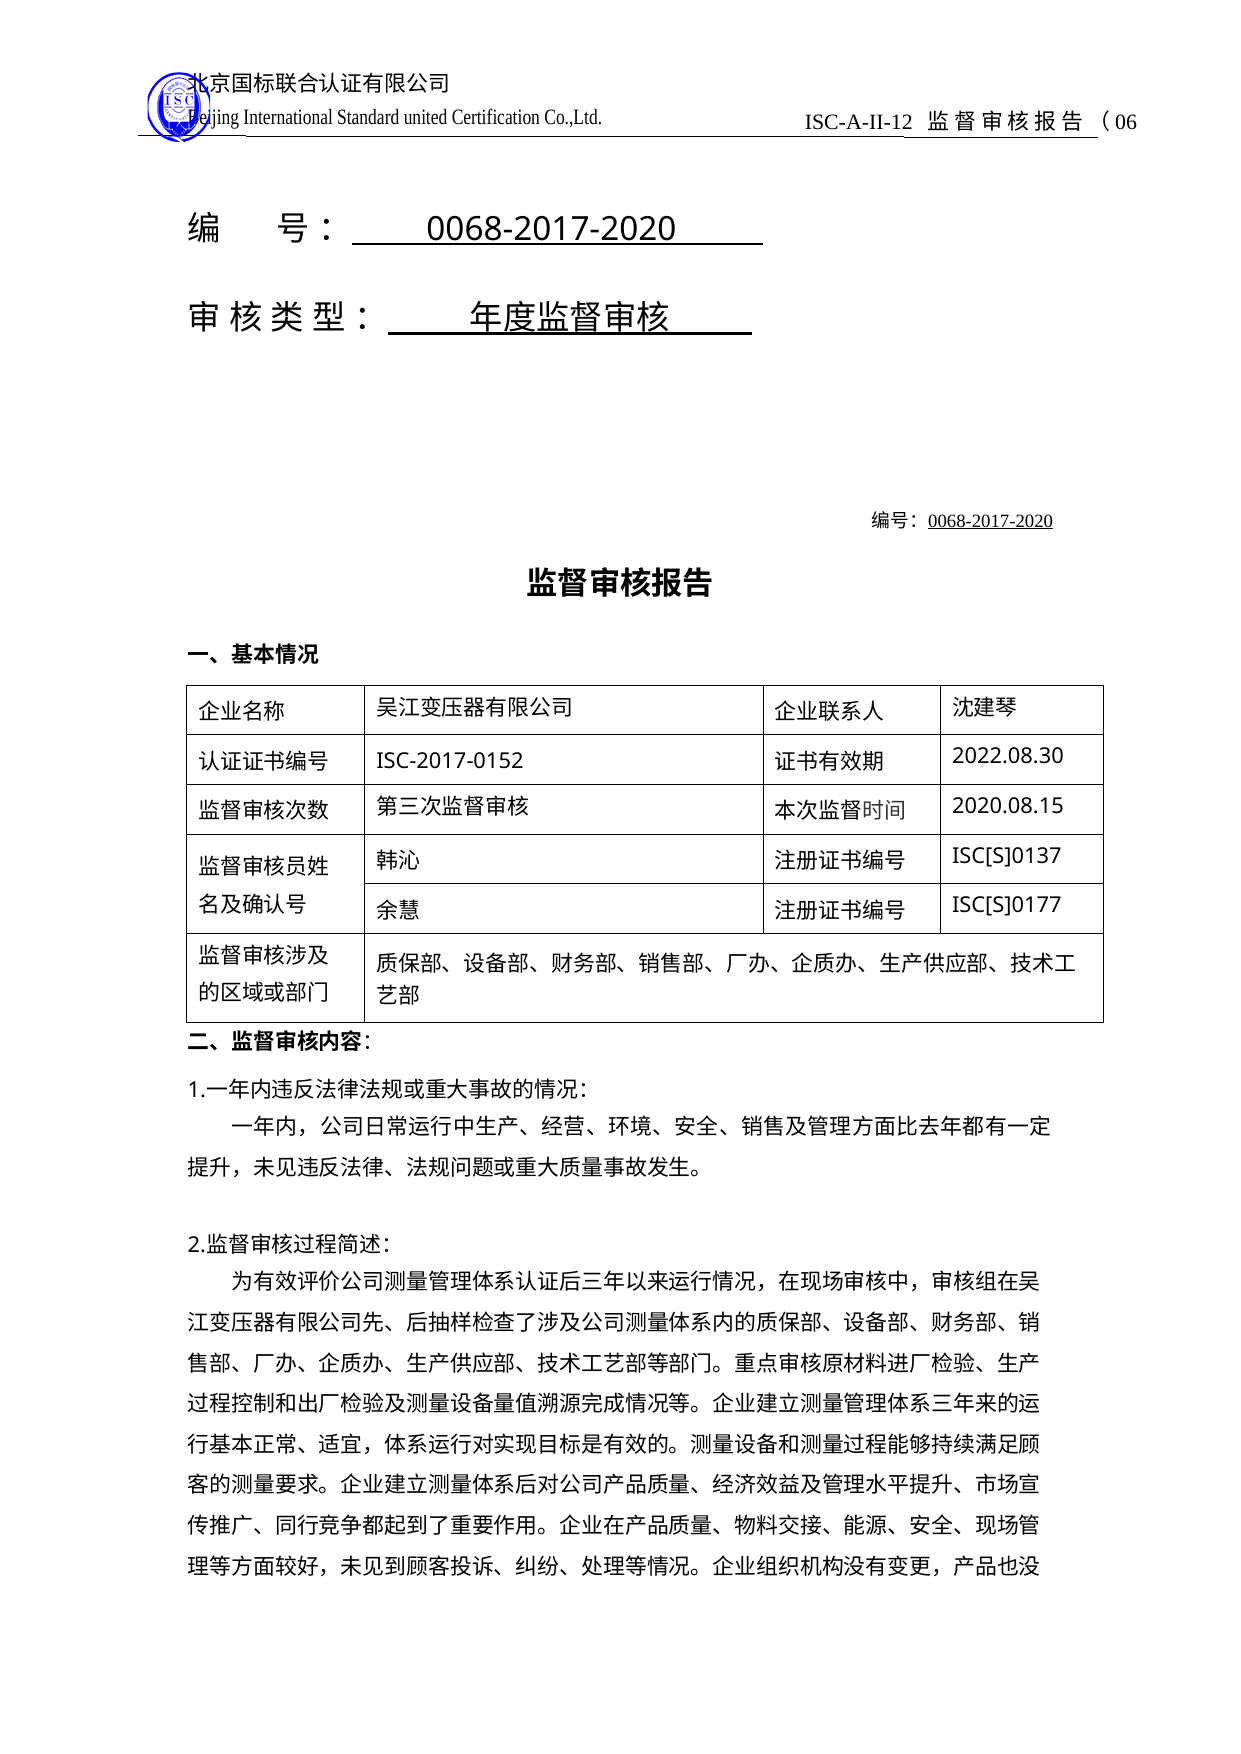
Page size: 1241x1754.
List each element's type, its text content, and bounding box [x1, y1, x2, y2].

table_header 吴江变压器有限公司 [365, 686, 763, 734]
table_cell 第三次监督审核 [365, 785, 763, 834]
table_cell 质保部、设备部、财务部、销售部、厂办、企质办、生产供应部、技术工艺部 [365, 934, 1103, 1022]
table_cell 监督审核次数 [187, 785, 364, 834]
text 二、监督审核内容： [187, 1023, 1053, 1056]
text 2.监督审核过程简述： [187, 1227, 1053, 1259]
table_cell 余慧 [365, 884, 763, 933]
table_cell 注册证书编号 [764, 835, 940, 883]
picture [146, 72, 210, 141]
text 1.一年内违反法律法规或重大事故的情况： [187, 1072, 1053, 1104]
table_cell 2020.08.15 [941, 785, 1103, 834]
text 编号：0068-2017-2020 [187, 503, 1053, 535]
table_header 沈建琴 [941, 686, 1103, 734]
table_cell 证书有效期 [764, 735, 940, 784]
text 审核类型： 年度监督审核 [187, 283, 1053, 348]
table_cell 韩沁 [365, 835, 763, 883]
table_cell 2022.08.30 [941, 735, 1103, 784]
text 一、基本情况 [187, 636, 1053, 669]
table_cell 注册证书编号 [764, 884, 940, 933]
table_cell ISC-2017-0152 [365, 735, 763, 784]
table_cell 监督审核涉及的区域或部门 [187, 934, 364, 1022]
table_cell ISC[S]0137 [941, 835, 1103, 883]
table_cell 监督审核员姓名及确认号 [187, 835, 364, 933]
table_cell 本次监督时间 [764, 785, 940, 834]
table_cell 认证证书编号 [187, 735, 364, 784]
table_cell ISC[S]0177 [941, 884, 1103, 933]
text 监督审核报告 [187, 549, 1053, 614]
text 一年内，公司日常运行中生产、经营、环境、安全、销售及管理方面比去年都有一定提升，未见违反法律、法规问题或重大质量事故发生。 [187, 1109, 1053, 1182]
table_header 企业名称 [187, 686, 364, 734]
text 编 号： 0068-2017-2020 [187, 193, 1053, 258]
table_header 企业联系人 [764, 686, 940, 734]
